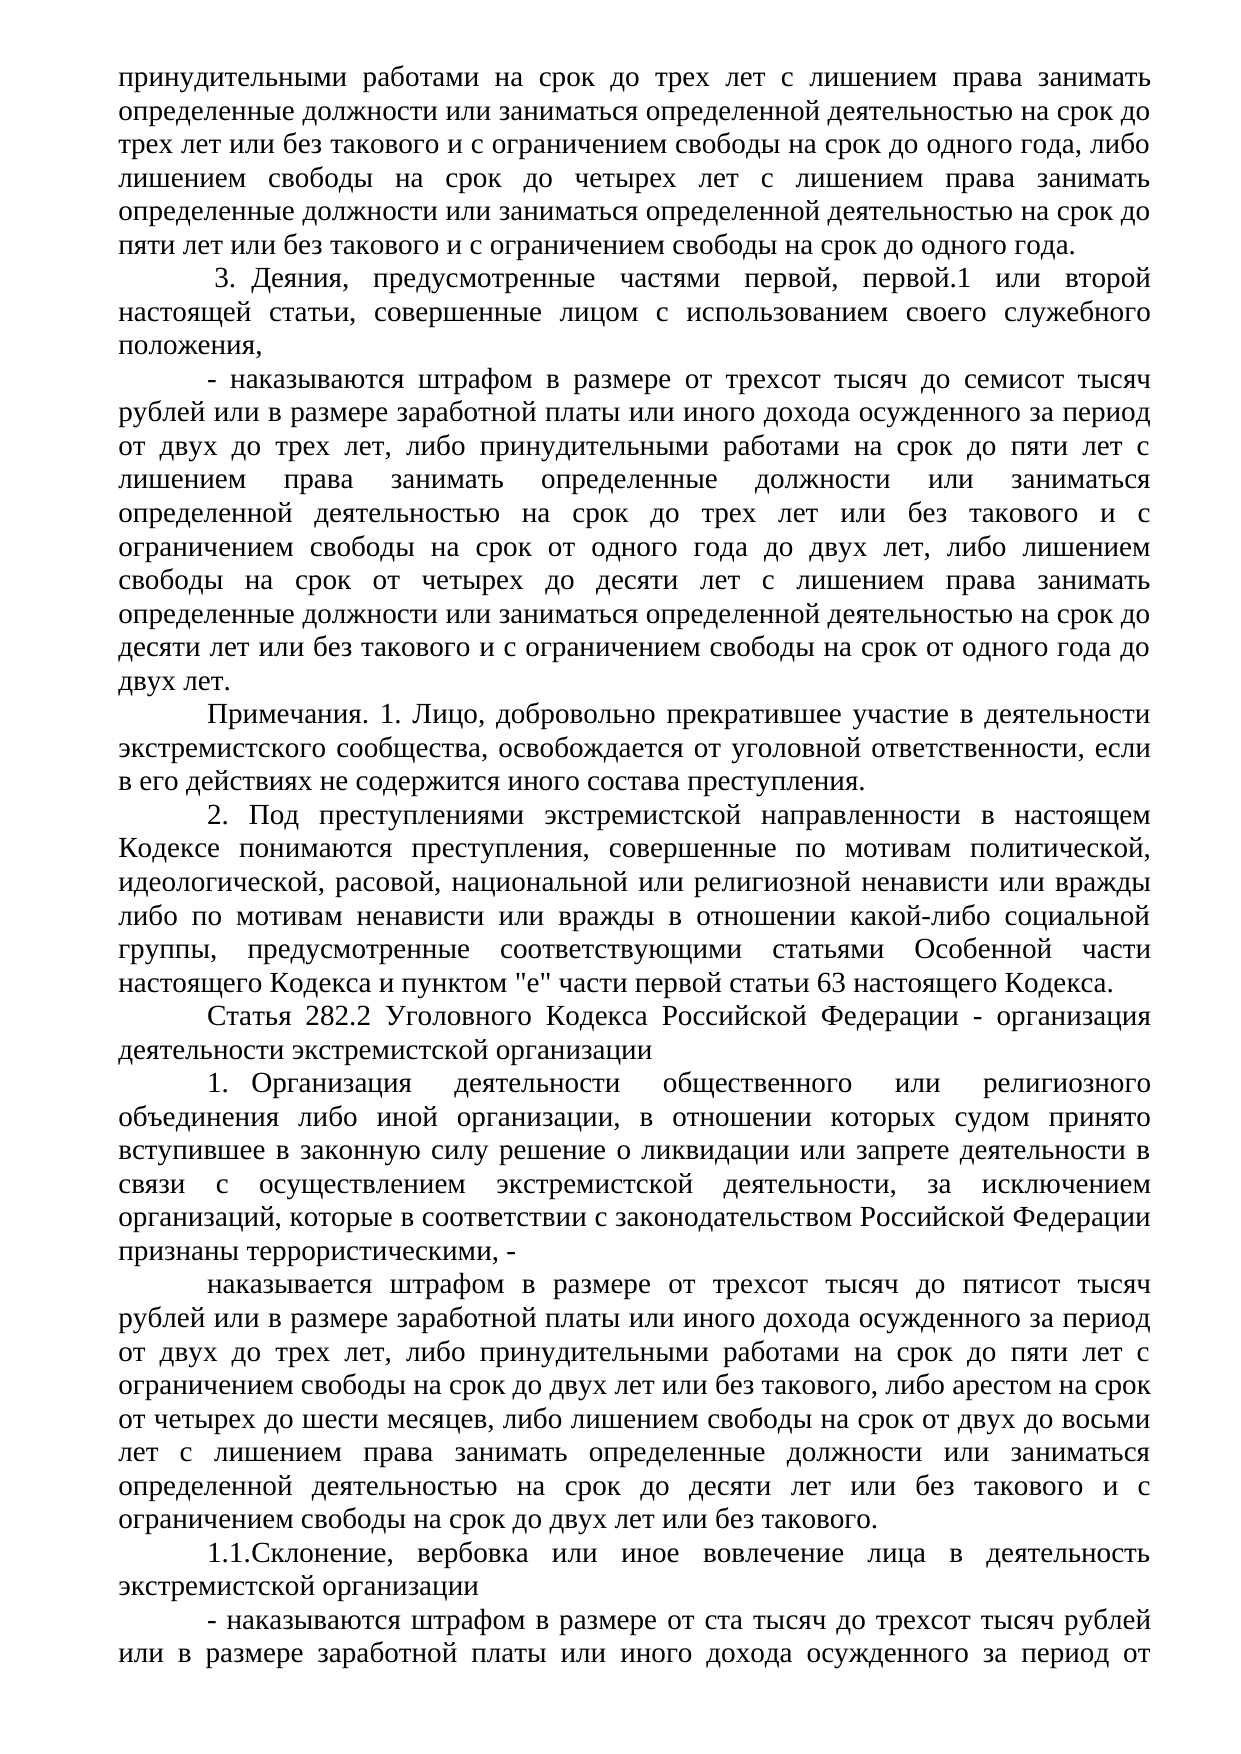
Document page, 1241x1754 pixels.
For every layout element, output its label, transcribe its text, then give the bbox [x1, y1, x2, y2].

text 2. Под преступлениями экстремистской направленности в настоящем Кодексе понимаются преступления, совершенные по мотивам политической, идеологической, расовой, национальной или религиозной ненависти или вражды либо по мотивам ненависти или вражды в отношении какой-либо социальной группы, предусмотренные соответствующими статьями Особенной части настоящего Кодекса и пунктом "е" части первой статьи 63 настоящего Кодекса. [118, 797, 1152, 998]
text Статья 282.2 Уголовного Кодекса Российской Федерации - организация деятельности экстремистской организации [118, 998, 1152, 1065]
text 1. Организация деятельности общественного или религиозного объединения либо иной организации, в отношении которых судом принято вступившее в законную силу решение о ликвидации или запрете деятельности в связи с осуществлением экстремистской деятельности, за исключением организаций, которые в соответствии с законодательством Российской Федерации признаны террористическими, - [118, 1065, 1152, 1267]
text 3. Деяния, предусмотренные частями первой, первой.1 или второй настоящей статьи, совершенные лицом с использованием своего служебного положения, [118, 260, 1152, 361]
text Примечания. 1. Лицо, добровольно прекратившее участие в деятельности экстремистского сообщества, освобождается от уголовной ответственности, если в его действиях не содержится иного состава преступления. [118, 696, 1152, 797]
text 1.1. Склонение, вербовка или иное вовлечение лица в деятельность экстремистской организации [118, 1535, 1152, 1602]
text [118, 1602, 1152, 1669]
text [118, 59, 1152, 260]
text наказывается штрафом в размере от трехсот тысяч до пятисот тысяч рублей или в размере заработной платы или иного дохода осужденного за период от двух до трех лет, либо принудительными работами на срок до пяти лет с ограничением свободы на срок до двух лет или без такового, либо арестом на срок от четырех до шести месяцев, либо лишением свободы на срок от двух до восьми лет с лишением права занимать определенные должности или заниматься определенной деятельностью на срок до десяти лет или без такового и с ограничением свободы на срок до двух лет или без такового. [118, 1267, 1152, 1535]
text - наказываются штрафом в размере от трехсот тысяч до семисот тысяч рублей или в размере заработной платы или иного дохода осужденного за период от двух до трех лет, либо принудительными работами на срок до пяти лет с лишением права занимать определенные должности или заниматься определенной деятельностью на срок до трех лет или без такового и с ограничением свободы на срок от одного года до двух лет, либо лишением свободы на срок от четырех до десяти лет с лишением права занимать определенные должности или заниматься определенной деятельностью на срок до десяти лет или без такового и с ограничением свободы на срок от одного года до двух лет. [118, 361, 1152, 696]
